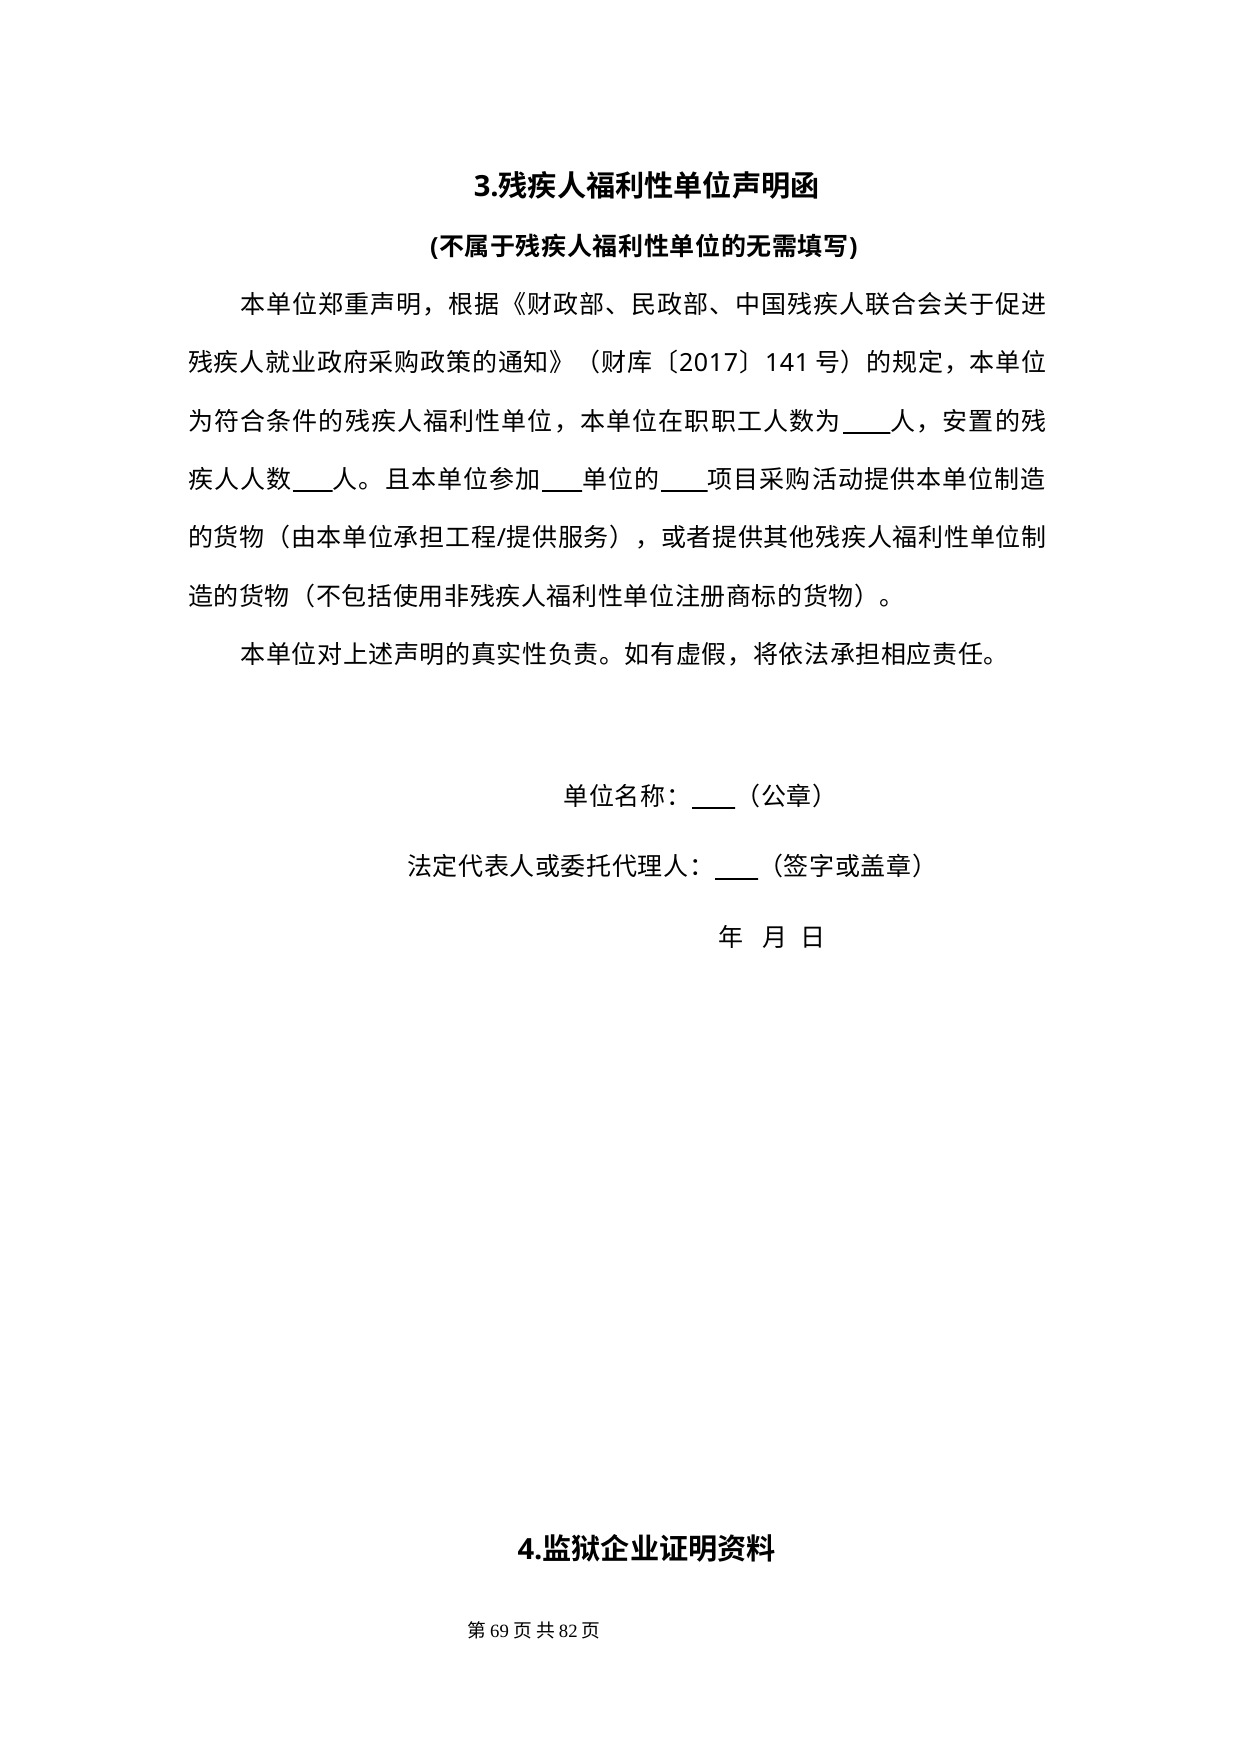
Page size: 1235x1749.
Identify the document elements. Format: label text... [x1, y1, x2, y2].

text 本单位郑重声明，根据《财政部、民政部、中国残疾人联合会关于促进残疾人就业政府采购政策的通知》（财库〔2017〕141号）的规定，本单位为符合条件的残疾人福利性单位，本单位在职职工人数为 人，安置的残疾人人数 人。且本单位参加 单位的 项目采购活动提供本单位制造的货物（由本单位承担工程/提供服务），或者提供其他残疾人福利性单位制造的货物（不包括使用非残疾人福利性单位注册商标的货物）。 [188, 267, 1046, 617]
text (不属于残疾人福利性单位的无需填写) [188, 208, 1046, 267]
text 4.监狱企业证明资料 [188, 1512, 1046, 1571]
text 3.残疾人福利性单位声明函 [188, 150, 1046, 208]
text 年 月 日 [188, 900, 1046, 958]
text 本单位对上述声明的真实性负责。如有虚假，将依法承担相应责任。 [188, 617, 1046, 675]
text 法定代表人或委托代理人： （签字或盖章） [188, 829, 1046, 887]
text 单位名称： （公章） [188, 758, 1046, 817]
